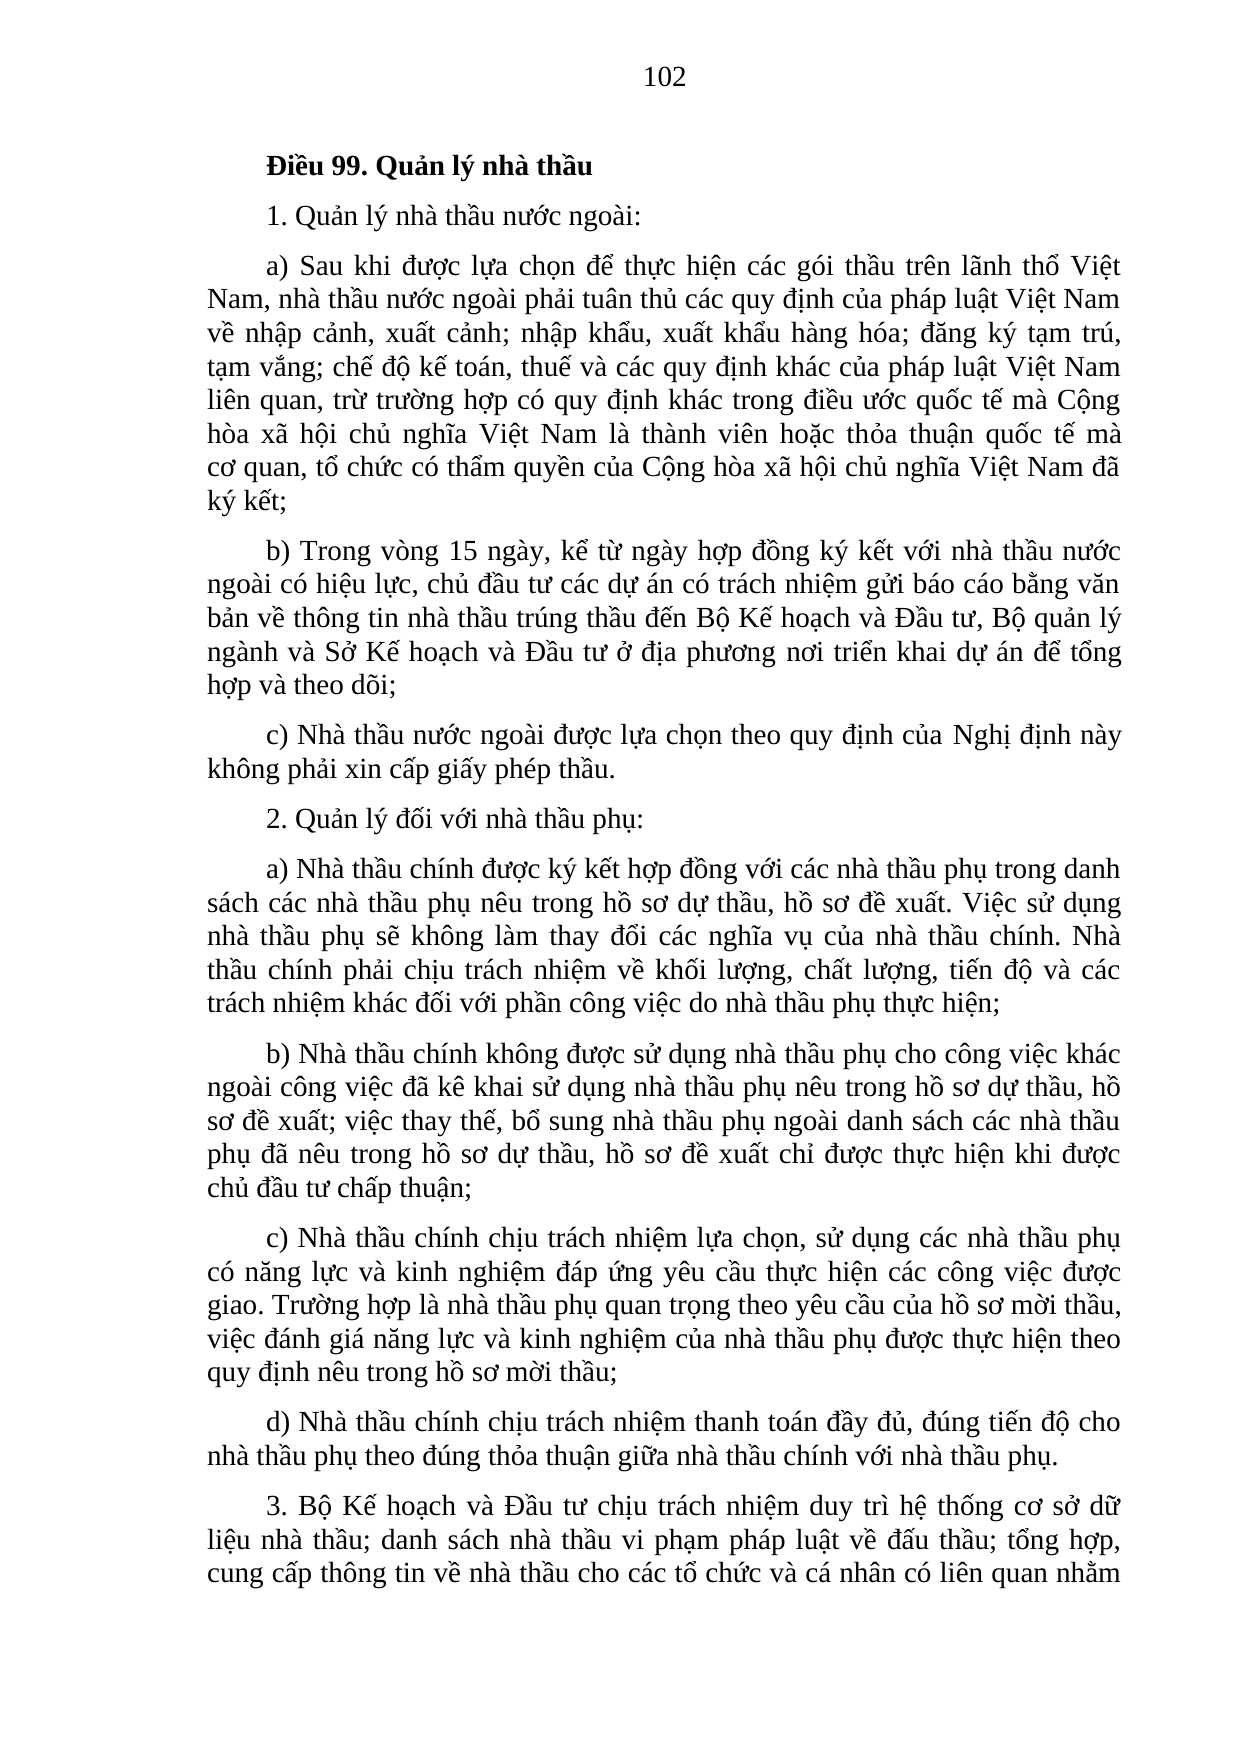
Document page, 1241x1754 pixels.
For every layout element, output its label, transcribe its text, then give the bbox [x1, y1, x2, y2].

text d) Nhà thầu chính chịu trách nhiệm thanh toán đầy đủ, đúng tiến độ cho nhà thầu phụ theo đúng thỏa thuận giữa nhà thầu chính với nhà thầu phụ. [207, 1404, 1122, 1472]
text a) Nhà thầu chính được ký kết hợp đồng với các nhà thầu phụ trong danh sách các nhà thầu phụ nêu trong hồ sơ dự thầu, hồ sơ đề xuất. Việc sử dụng nhà thầu phụ sẽ không làm thay đổi các nghĩa vụ của nhà thầu chính. Nhà thầu chính phải chịu trách nhiệm về khối lượng, chất lượng, tiến độ và các trách nhiệm khác đối với phần công việc do nhà thầu phụ thực hiện; [207, 851, 1122, 1019]
subtitle Điều 99. Quản lý nhà thầu [207, 148, 1122, 181]
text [207, 1488, 1122, 1589]
text 2. Quản lý đối với nhà thầu phụ: [207, 801, 1122, 835]
text b) Trong vòng 15 ngày, kể từ ngày hợp đồng ký kết với nhà thầu nước ngoài có hiệu lực, chủ đầu tư các dự án có trách nhiệm gửi báo cáo bằng văn bản về thông tin nhà thầu trúng thầu đến Bộ Kế hoạch và Đầu tư, Bộ quản lý ngành và Sở Kế hoạch và Đầu tư ở địa phương nơi triển khai dự án để tổng hợp và theo dõi; [207, 533, 1122, 701]
text c) Nhà thầu nước ngoài được lựa chọn theo quy định của Nghị định này không phải xin cấp giấy phép thầu. [207, 717, 1122, 784]
text b) Nhà thầu chính không được sử dụng nhà thầu phụ cho công việc khác ngoài công việc đã kê khai sử dụng nhà thầu phụ nêu trong hồ sơ dự thầu, hồ sơ đề xuất; việc thay thế, bổ sung nhà thầu phụ ngoài danh sách các nhà thầu phụ đã nêu trong hồ sơ dự thầu, hồ sơ đề xuất chỉ được thực hiện khi được chủ đầu tư chấp thuận; [207, 1036, 1122, 1203]
text c) Nhà thầu chính chịu trách nhiệm lựa chọn, sử dụng các nhà thầu phụ có năng lực và kinh nghiệm đáp ứng yêu cầu thực hiện các công việc được giao. Trường hợp là nhà thầu phụ quan trọng theo yêu cầu của hồ sơ mời thầu, việc đánh giá năng lực và kinh nghiệm của nhà thầu phụ được thực hiện theo quy định nêu trong hồ sơ mời thầu; [207, 1220, 1122, 1388]
text a) Sau khi được lựa chọn để thực hiện các gói thầu trên lãnh thổ Việt Nam, nhà thầu nước ngoài phải tuân thủ các quy định của pháp luật Việt Nam về nhập cảnh, xuất cảnh; nhập khẩu, xuất khẩu hàng hóa; đăng ký tạm trú, tạm vắng; chế độ kế toán, thuế và các quy định khác của pháp luật Việt Nam liên quan, trừ trường hợp có quy định khác trong điều ước quốc tế mà Cộng hòa xã hội chủ nghĩa Việt Nam là thành viên hoặc thỏa thuận quốc tế mà cơ quan, tổ chức có thẩm quyền của Cộng hòa xã hội chủ nghĩa Việt Nam đã ký kết; [207, 248, 1122, 516]
text 1. Quản lý nhà thầu nước ngoài: [207, 198, 1122, 231]
